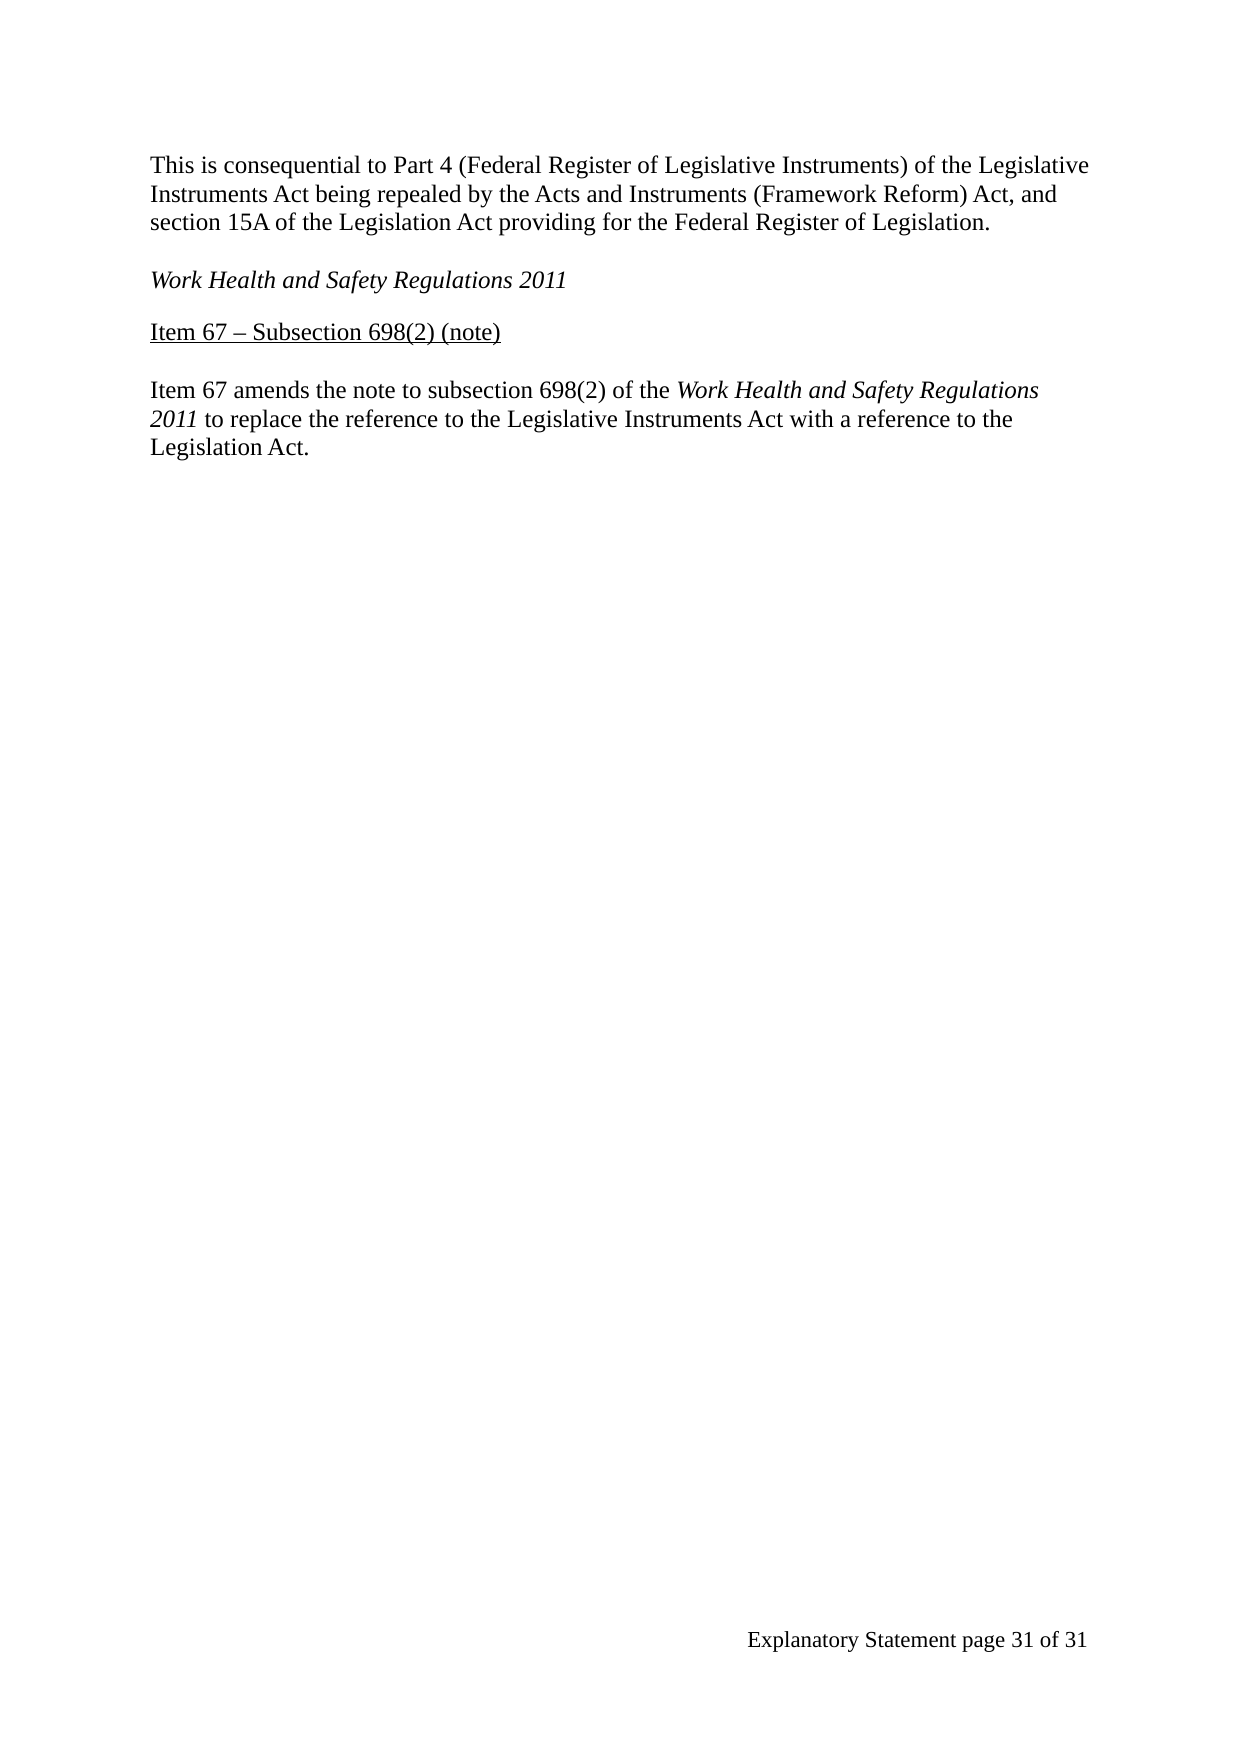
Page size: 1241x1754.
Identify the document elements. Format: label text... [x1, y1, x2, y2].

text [150, 150, 1090, 236]
text Item 67 amends the note to subsection 698(2) of the Work Health and Safety Regulations 2011 to replace the reference to the Legislative Instruments Act with a reference to the Legislation Act. [150, 375, 1090, 461]
text Work Health and Safety Regulations 2011 [150, 265, 1090, 294]
text Item 67 – Subsection 698(2) (note) [150, 317, 1090, 346]
